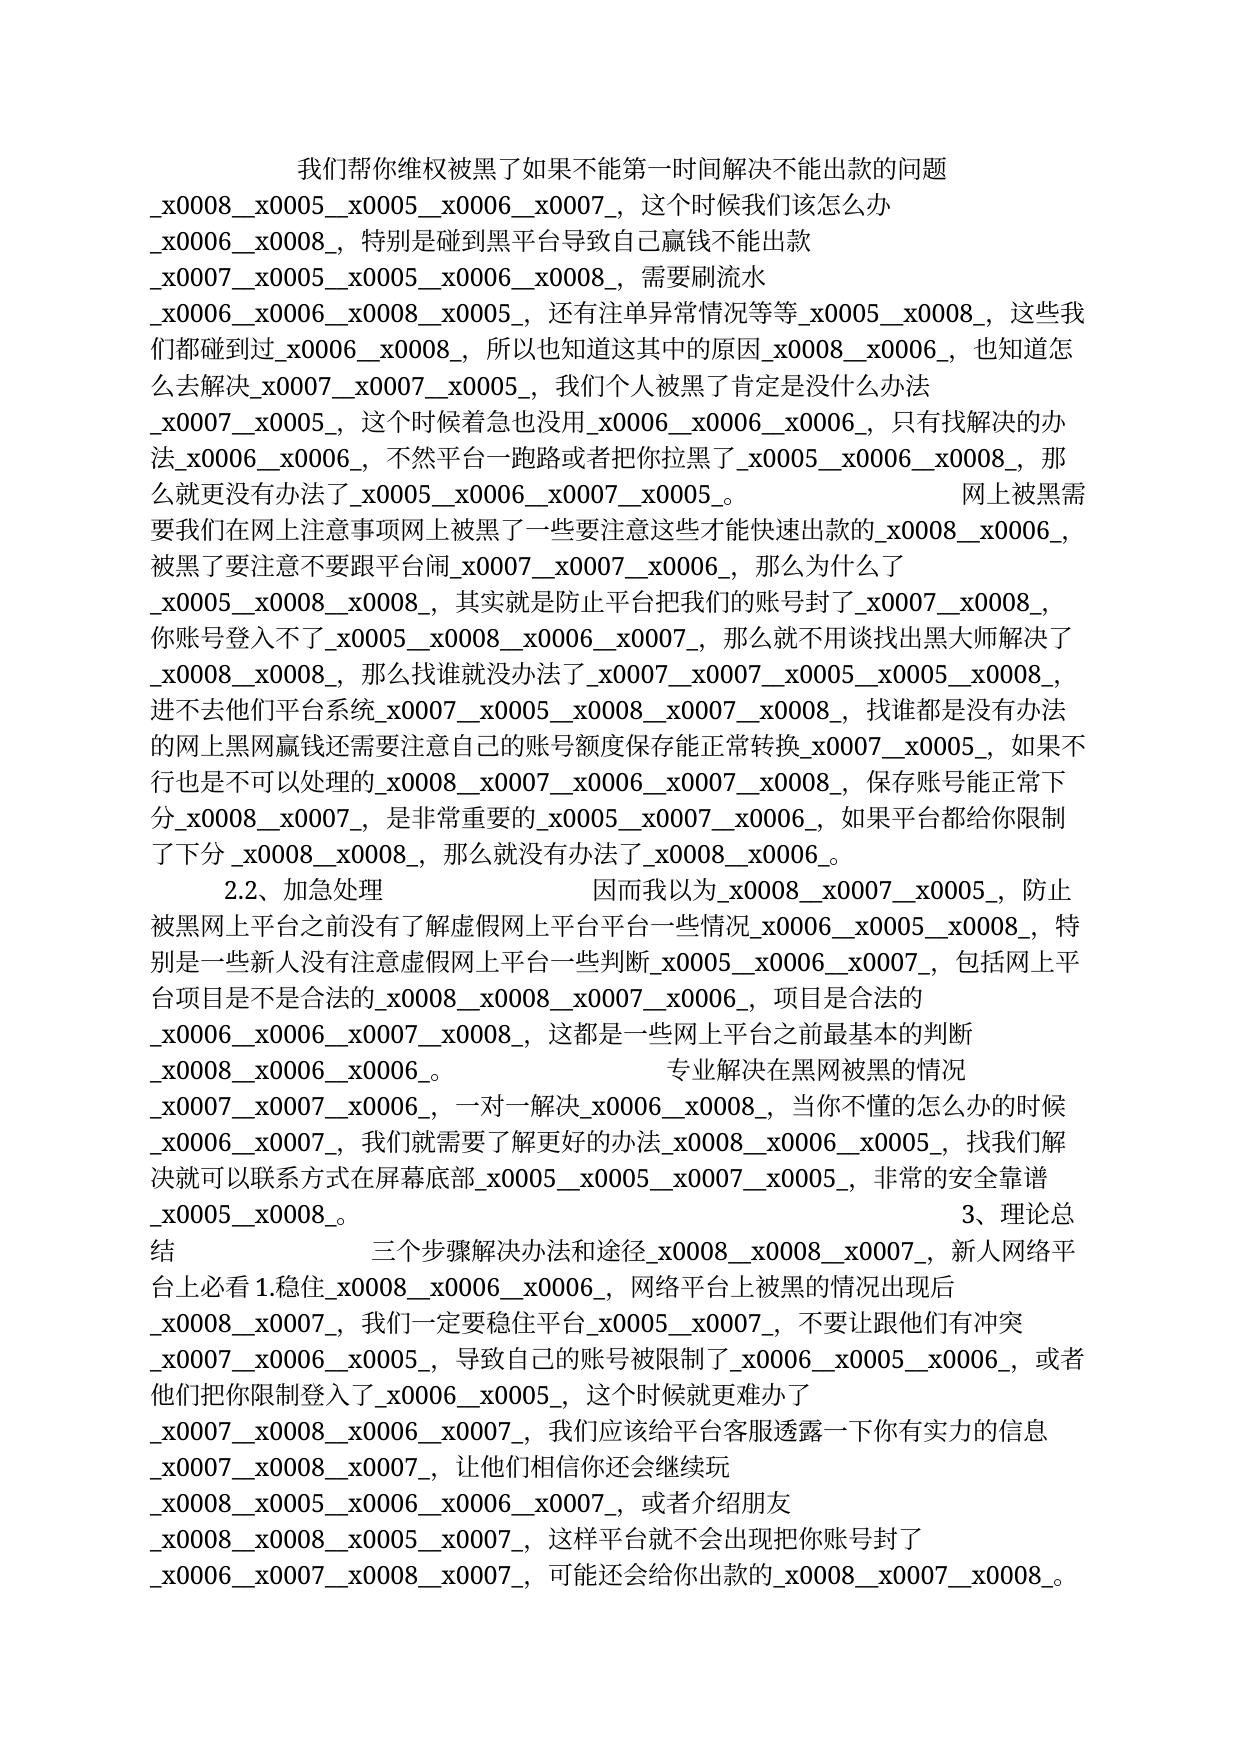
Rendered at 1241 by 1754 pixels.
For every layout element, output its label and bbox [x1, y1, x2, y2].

text [150, 150, 1090, 1592]
